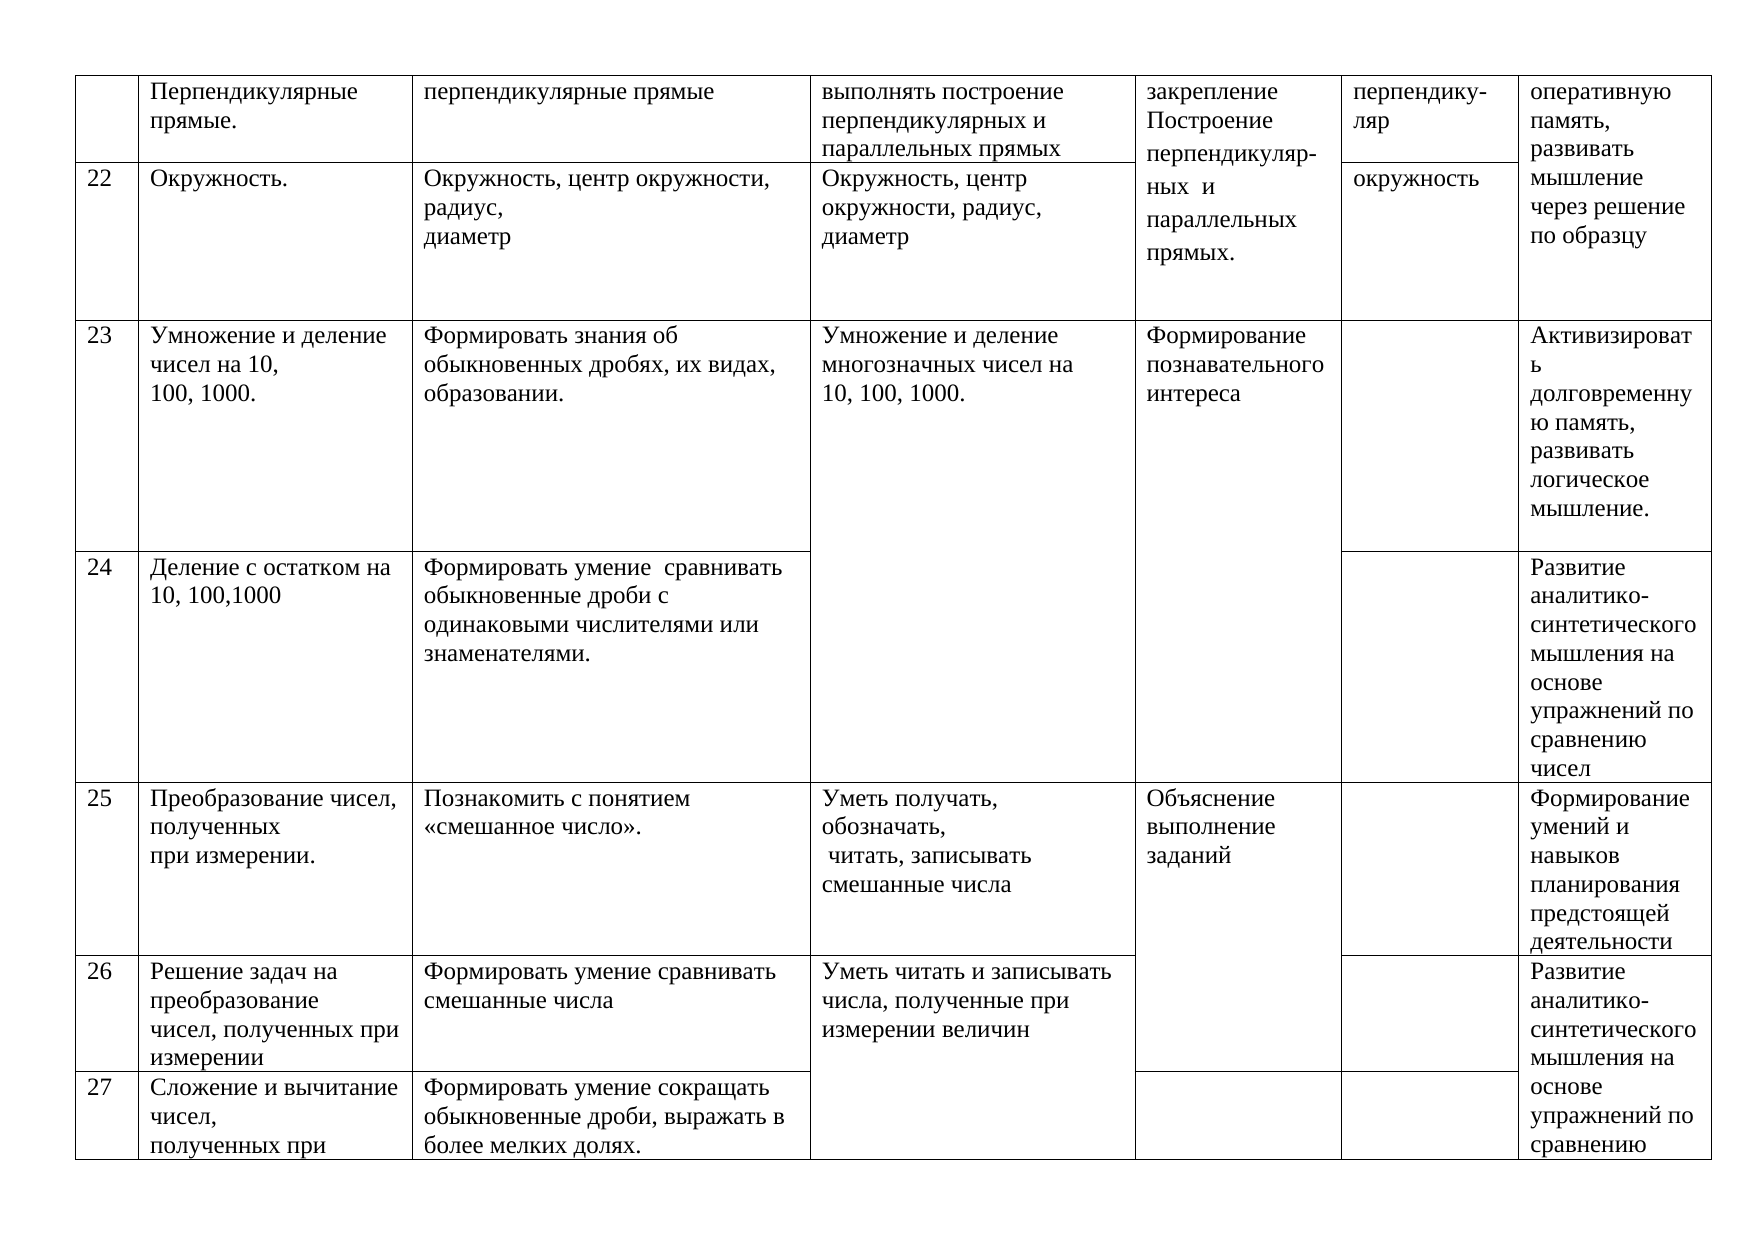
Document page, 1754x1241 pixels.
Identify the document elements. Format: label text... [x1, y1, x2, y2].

table_cell окружность [1342, 163, 1518, 319]
table_cell 22 [76, 163, 138, 319]
table_cell Формирование умений и навыков планирования предстоящей деятельности [1519, 783, 1711, 955]
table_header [1136, 76, 1341, 319]
table_cell Уметь читать и записывать числа, полученные при измерении величин [811, 956, 1135, 1158]
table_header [1519, 76, 1711, 319]
table_cell 27 [76, 1072, 138, 1158]
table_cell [413, 1072, 810, 1158]
table_cell Познакомить с понятием «смешанное число». [413, 783, 810, 955]
table_cell 25 [76, 783, 138, 955]
table_cell Развитие аналитико-синтетического мышления на основе упражнений по сравнению чисел [1519, 552, 1711, 782]
table_cell Умножение и деление многозначных чисел на 10, 100, 1000. [811, 321, 1135, 782]
table_cell Формирование познавательного интереса [1136, 321, 1341, 782]
table_cell Преобразование чисел, полученных при измерении. [139, 783, 412, 955]
table_cell [1136, 1072, 1341, 1158]
table_cell Объяснение выполнение заданий [1136, 783, 1341, 1071]
table_cell Формировать знания об обыкновенных дробях, их видах, образовании. [413, 321, 810, 551]
table_cell [1342, 552, 1518, 782]
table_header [413, 76, 810, 162]
table_cell 23 [76, 321, 138, 551]
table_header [139, 76, 412, 162]
table_cell Окружность, центр окружности, радиус, диаметр [811, 163, 1135, 319]
table_cell Уметь получать, обозначать, читать, записывать смешанные числа [811, 783, 1135, 955]
table_cell 24 [76, 552, 138, 782]
table_cell Окружность. [139, 163, 412, 319]
table_cell [1342, 956, 1518, 1071]
table_cell Умножение и деление чисел на 10, 100, 1000. [139, 321, 412, 551]
table_cell Деление с остатком на 10, 100,1000 [139, 552, 412, 782]
table_cell 26 [76, 956, 138, 1071]
table_cell [1342, 1072, 1518, 1158]
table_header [811, 76, 1135, 162]
table_cell Активизировать долговременную память, развивать логическое мышление. [1519, 321, 1711, 551]
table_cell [139, 1072, 412, 1158]
table_cell [1342, 321, 1518, 551]
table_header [1342, 76, 1518, 162]
table_header 21 [76, 76, 138, 162]
table_cell Решение задач на преобразование чисел, полученных при измерении [139, 956, 412, 1071]
table_cell [1342, 783, 1518, 955]
table_cell Окружность, центр окружности, радиус, диаметр [413, 163, 810, 319]
table_cell Развитие аналитико-синтетического мышления на основе упражнений по сравнению чисел [1519, 956, 1711, 1158]
table_cell Формировать умение сравнивать обыкновенные дроби с одинаковыми числителями или знаменателями. [413, 552, 810, 782]
table_cell Формировать умение сравнивать смешанные числа [413, 956, 810, 1071]
